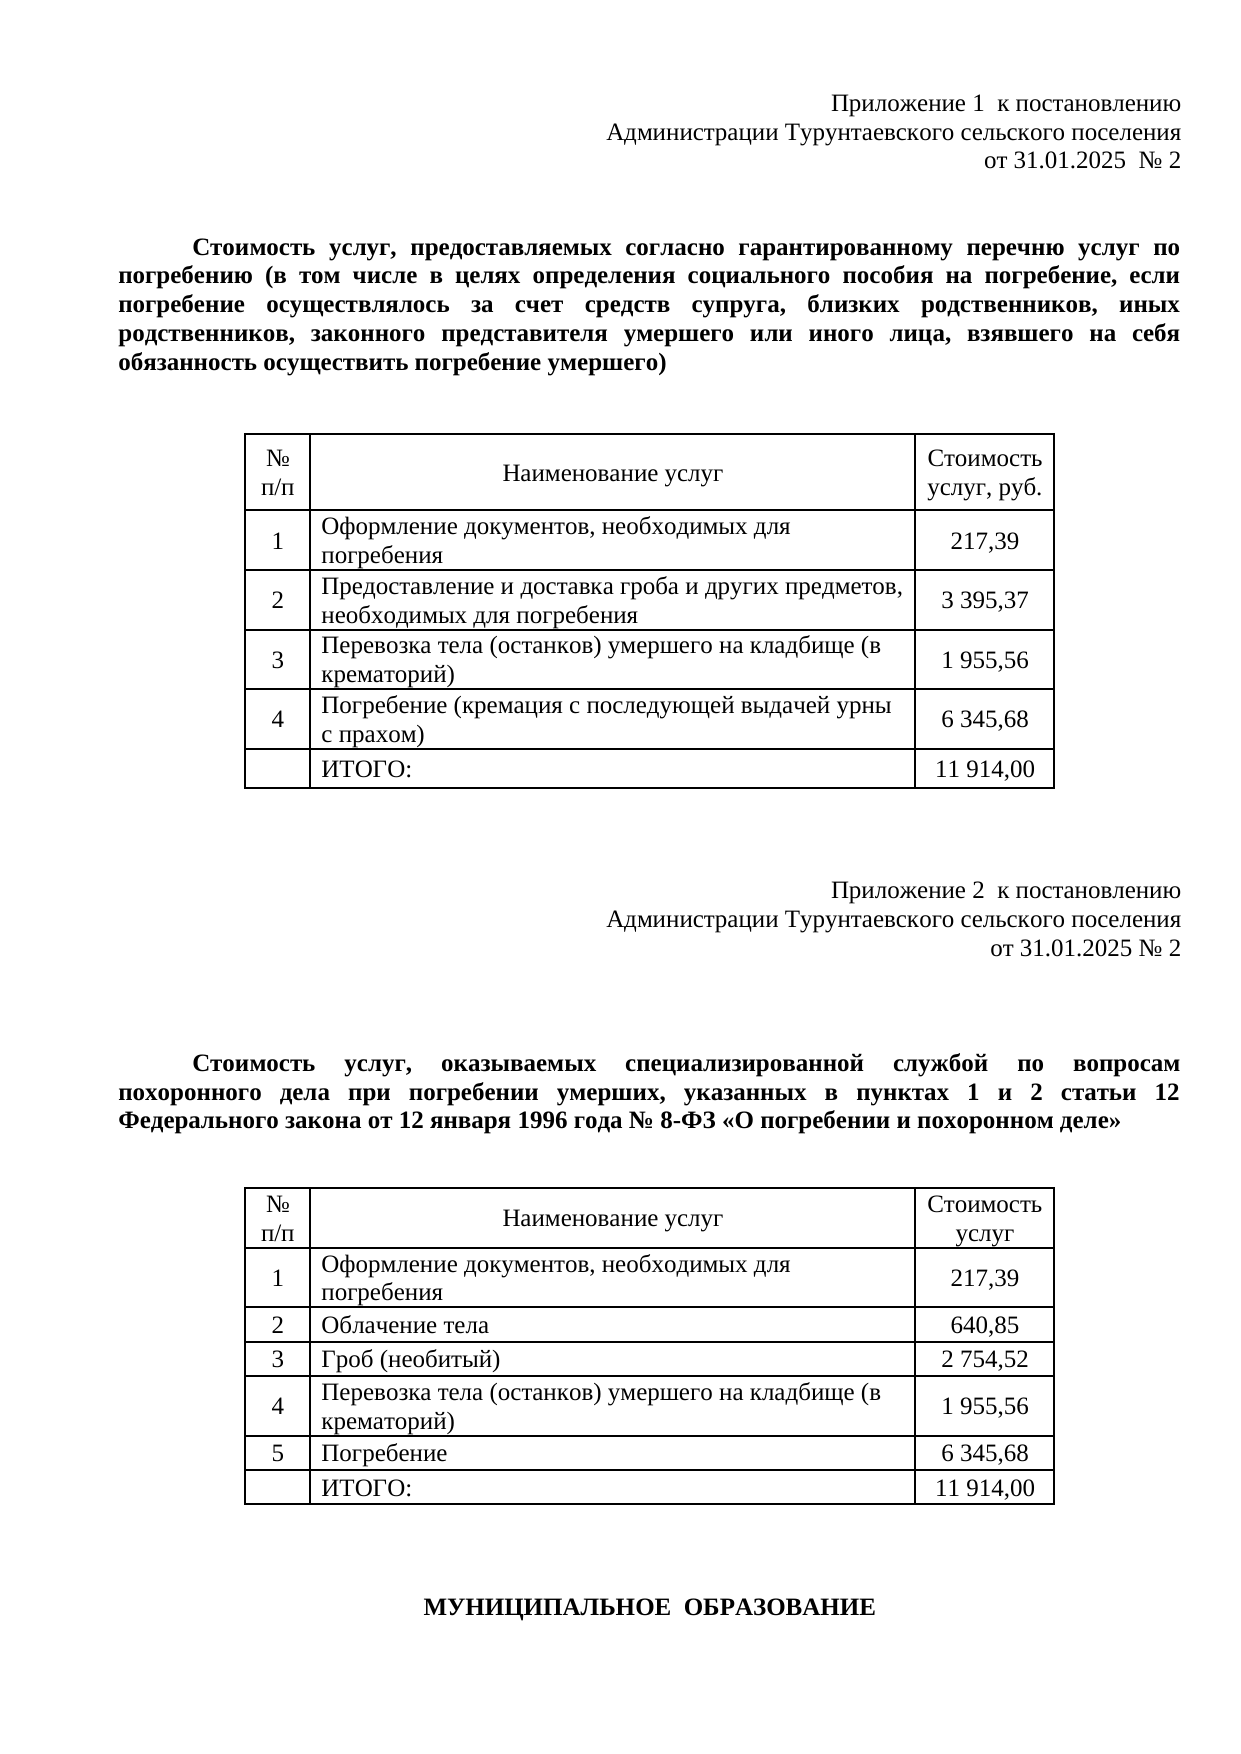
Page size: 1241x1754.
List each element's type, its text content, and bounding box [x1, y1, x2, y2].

table_header Наименование услуг [311, 435, 914, 509]
table_cell 640,85 [916, 1308, 1053, 1341]
table_cell Предоставление и доставка гроба и других предметов, необходимых для погребения [311, 571, 914, 628]
table_cell ИТОГО: [311, 1471, 914, 1503]
text от 31.01.2025 № 2 [118, 933, 1181, 962]
text Администрации Турунтаевского сельского поселения [118, 117, 1181, 145]
table_header Стоимость услуг [916, 1189, 1053, 1247]
table_cell 3 395,37 [916, 571, 1053, 628]
table_cell [246, 750, 309, 787]
table_header № п/п [246, 435, 309, 509]
table_cell Гроб (необитый) [311, 1343, 914, 1375]
table_cell 1 955,56 [916, 631, 1053, 688]
table_cell 1 [246, 1249, 309, 1306]
table_cell Перевозка тела (останков) умершего на кладбище (в крематорий) [311, 631, 914, 688]
table_header Наименование услуг [311, 1189, 914, 1247]
table_cell Оформление документов, необходимых для погребения [311, 1249, 914, 1306]
title Приложение 1 к постановлению [118, 88, 1181, 117]
text Стоимость услуг, предоставляемых согласно гарантированному перечню услуг по погребению (в том числе в целях определения социального пособия на погребение, если погребение осуществлялось за счет средств супруга, близких родственников, иных родственников, законного представителя умершего или иного лица, взявшего на себя обязанность осуществить погребение умершего) [118, 232, 1181, 375]
table_cell Перевозка тела (останков) умершего на кладбище (в крематорий) [311, 1377, 914, 1434]
table_cell Оформление документов, необходимых для погребения [311, 511, 914, 569]
table_cell Погребение (кремация с последующей выдачей урны с прахом) [311, 690, 914, 748]
text Приложение 2 к постановлению [118, 876, 1181, 904]
text Администрации Турунтаевского сельского поселения [118, 904, 1181, 933]
table_cell 1 955,56 [916, 1377, 1053, 1434]
table_cell 3 [246, 631, 309, 688]
table_cell 2 [246, 571, 309, 628]
table_cell 6 345,68 [916, 690, 1053, 748]
table_header № п/п [246, 1189, 309, 1247]
table_cell 5 [246, 1437, 309, 1469]
table_cell 2 [246, 1308, 309, 1341]
table_cell 6 345,68 [916, 1437, 1053, 1469]
table_cell 217,39 [916, 511, 1053, 569]
table_cell 1 [246, 511, 309, 569]
table_cell 4 [246, 1377, 309, 1434]
table_cell 11 914,00 [916, 750, 1053, 787]
table_cell Облачение тела [311, 1308, 914, 1341]
table_cell [246, 1471, 309, 1503]
table_cell 4 [246, 690, 309, 748]
table_cell ИТОГО: [311, 750, 914, 787]
text от 31.01.2025 № 2 [118, 145, 1181, 174]
table_cell Погребение [311, 1437, 914, 1469]
table_cell 11 914,00 [916, 1471, 1053, 1503]
table_cell 217,39 [916, 1249, 1053, 1306]
text Стоимость услуг, оказываемых специализированной службой по вопросам похоронного дела при погребении умерших, указанных в пунктах 1 и 2 статьи 12 Федерального закона от 12 января 1996 года № 8-ФЗ «О погребении и похоронном деле» [118, 1048, 1181, 1134]
table_header Стоимость услуг, руб. [916, 435, 1053, 509]
table_cell 2 754,52 [916, 1343, 1053, 1375]
table_cell 3 [246, 1343, 309, 1375]
text МУНИЦИПАЛЬНОЕ ОБРАЗОВАНИЕ [118, 1592, 1181, 1620]
